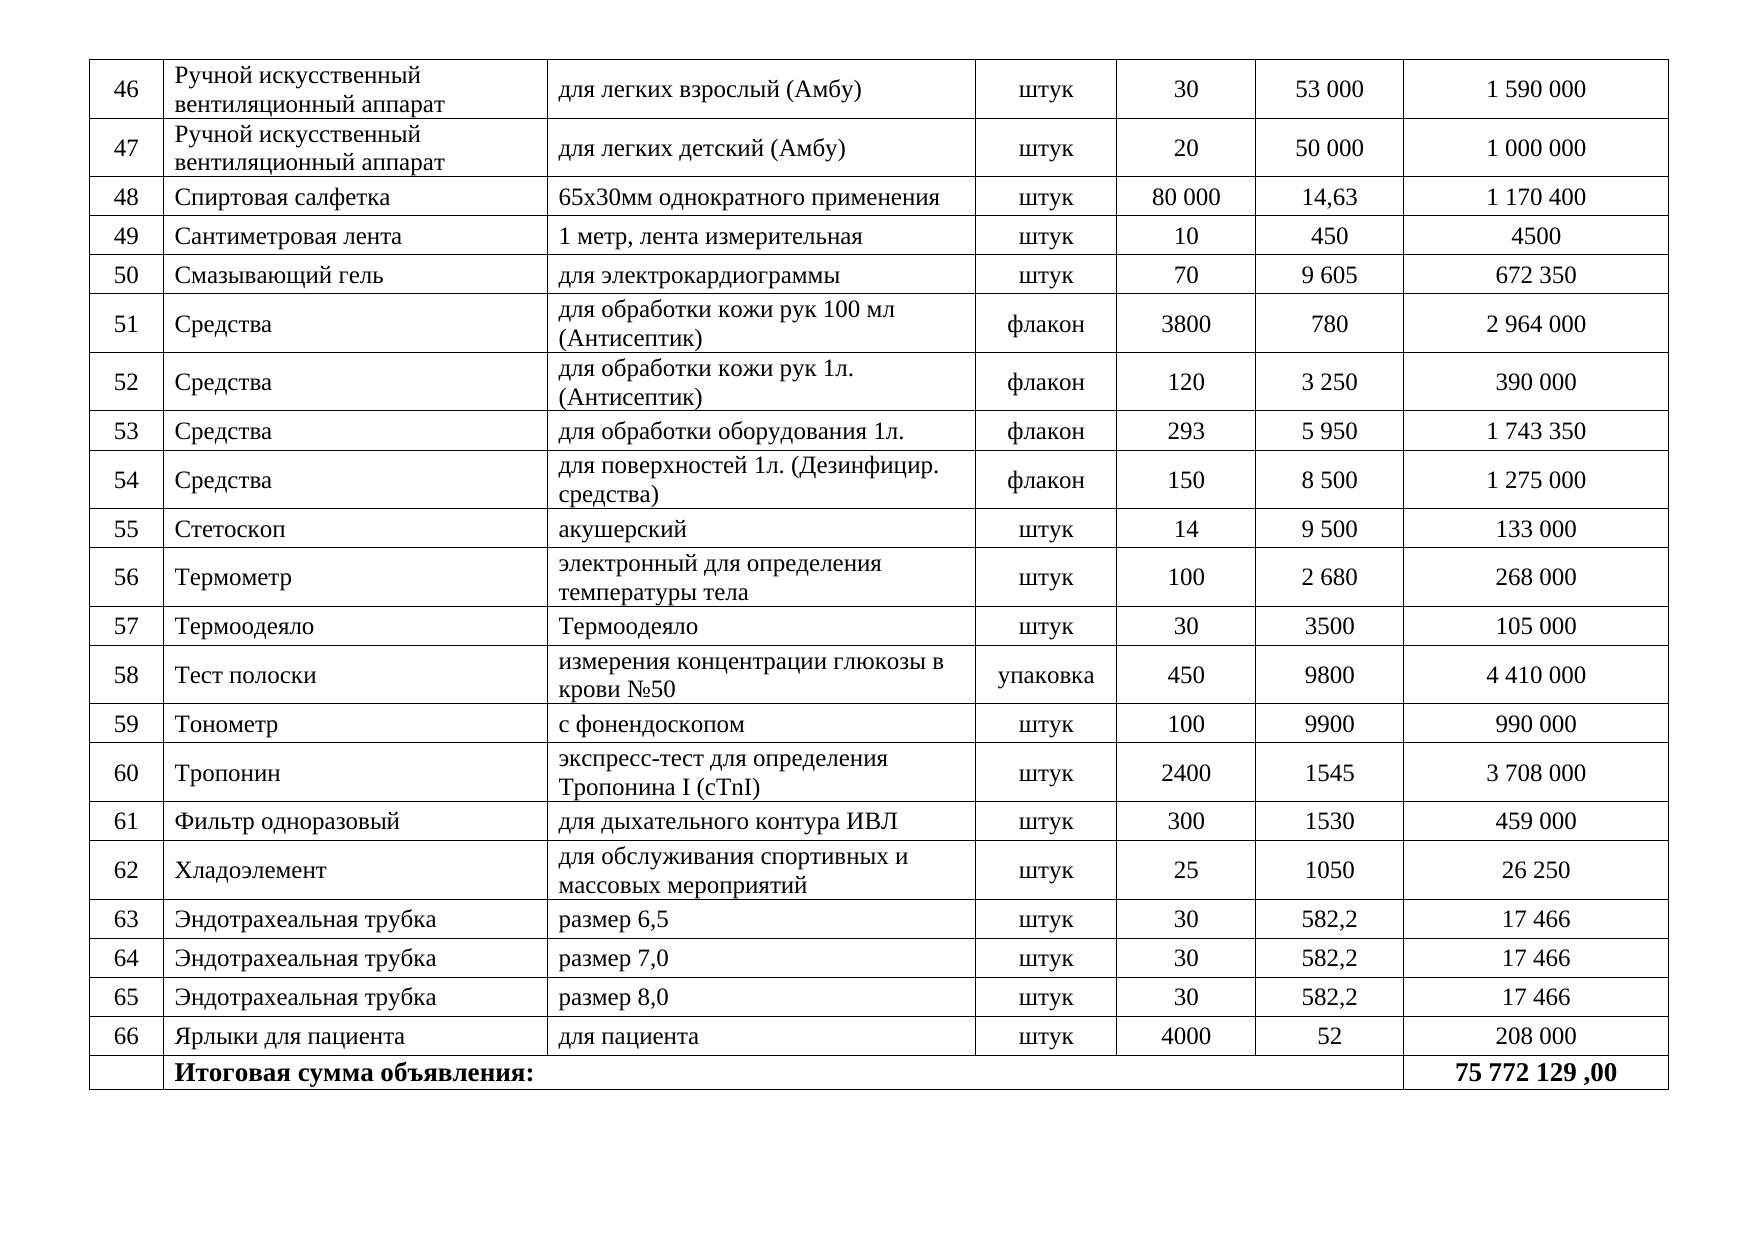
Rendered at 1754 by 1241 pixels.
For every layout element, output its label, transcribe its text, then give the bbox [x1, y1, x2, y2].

table_cell 208 000 [1404, 1017, 1668, 1055]
table_cell 450 [1117, 646, 1255, 703]
table_cell 780 [1256, 294, 1403, 352]
table_cell 80 000 [1117, 177, 1255, 215]
table_cell 3500 [1256, 607, 1403, 645]
table_cell электронный для определения температуры тела [548, 548, 975, 606]
table_cell 30 [1117, 607, 1255, 645]
table_cell 58 [90, 646, 163, 703]
table_cell 582,2 [1256, 939, 1403, 977]
table_cell 14,63 [1256, 177, 1403, 215]
table_cell 17 466 [1404, 939, 1668, 977]
table_cell 25 [1117, 841, 1255, 898]
table_cell для обработки кожи рук 1л. (Антисептик) [548, 353, 975, 410]
table_cell 50 [90, 255, 163, 293]
table_cell для поверхностей 1л. (Дезинфицир. средства) [548, 451, 975, 508]
table_cell 100 [1117, 704, 1255, 742]
table_cell 14 [1117, 509, 1255, 547]
table_cell для пациента [548, 1017, 975, 1055]
table_cell штук [976, 607, 1116, 645]
table_cell размер 6,5 [548, 900, 975, 937]
table_cell 1 590 000 [1404, 60, 1668, 118]
table_cell штук [976, 1017, 1116, 1055]
table_cell Ручной искусственный вентиляционный аппарат [164, 119, 547, 176]
table_cell 1 170 400 [1404, 177, 1668, 215]
table_cell 52 [1256, 1017, 1403, 1055]
table_cell 582,2 [1256, 900, 1403, 937]
table_cell 30 [1117, 939, 1255, 977]
table_cell Термоодеяло [548, 607, 975, 645]
table_cell штук [976, 841, 1116, 898]
table_cell 51 [90, 294, 163, 352]
table_cell 672 350 [1404, 255, 1668, 293]
table_cell размер 7,0 [548, 939, 975, 977]
table_cell 10 [1117, 216, 1255, 254]
table_cell Средства [164, 353, 547, 410]
table_cell 990 000 [1404, 704, 1668, 742]
table_cell 64 [90, 939, 163, 977]
table_cell 293 [1117, 411, 1255, 449]
table_cell 105 000 [1404, 607, 1668, 645]
table_cell Ручной искусственный вентиляционный аппарат [164, 60, 547, 118]
table_cell 4 410 000 [1404, 646, 1668, 703]
table_cell 2 680 [1256, 548, 1403, 606]
table_cell 2400 [1117, 743, 1255, 801]
table_cell для электрокардиограммы [548, 255, 975, 293]
table_cell штук [976, 216, 1116, 254]
table_cell штук [976, 548, 1116, 606]
table_cell 3 708 000 [1404, 743, 1668, 801]
table_cell 150 [1117, 451, 1255, 508]
table_cell 56 [90, 548, 163, 606]
table_cell Хладоэлемент [164, 841, 547, 898]
table_cell 9900 [1256, 704, 1403, 742]
table_cell 9800 [1256, 646, 1403, 703]
table_cell 70 [1117, 255, 1255, 293]
table_cell измерения концентрации глюкозы в крови №50 [548, 646, 975, 703]
table_cell 9 605 [1256, 255, 1403, 293]
table_cell 65 [90, 978, 163, 1016]
table_cell 30 [1117, 60, 1255, 118]
table_cell Тонометр [164, 704, 547, 742]
table_cell 53 000 [1256, 60, 1403, 118]
table_cell штук [976, 119, 1116, 176]
table_cell [90, 1056, 163, 1089]
table_cell 30 [1117, 978, 1255, 1016]
table_cell для легких взрослый (Амбу) [548, 60, 975, 118]
table_cell 59 [90, 704, 163, 742]
table_cell штук [976, 509, 1116, 547]
table_cell 300 [1117, 802, 1255, 840]
table_cell экспресс-тест для определения Тропонина I (cTnI) [548, 743, 975, 801]
table_cell 30 [1117, 900, 1255, 937]
table_cell для обработки оборудования 1л. [548, 411, 975, 449]
table_cell 1 275 000 [1404, 451, 1668, 508]
table_cell Эндотрахеальная трубка [164, 978, 547, 1016]
table_cell 390 000 [1404, 353, 1668, 410]
table_cell 52 [90, 353, 163, 410]
table_cell с фонендоскопом [548, 704, 975, 742]
table_cell 60 [90, 743, 163, 801]
table_cell 17 466 [1404, 978, 1668, 1016]
table_cell 65х30мм однократного применения [548, 177, 975, 215]
table_cell флакон [976, 294, 1116, 352]
table_cell Фильтр одноразовый [164, 802, 547, 840]
table_cell 450 [1256, 216, 1403, 254]
table_cell акушерский [548, 509, 975, 547]
table_cell 26 250 [1404, 841, 1668, 898]
table_cell 20 [1117, 119, 1255, 176]
table_cell 8 500 [1256, 451, 1403, 508]
table_cell штук [976, 900, 1116, 937]
table_cell Сантиметровая лента [164, 216, 547, 254]
table_cell размер 8,0 [548, 978, 975, 1016]
table_cell штук [976, 743, 1116, 801]
table_cell 5 950 [1256, 411, 1403, 449]
table_cell 582,2 [1256, 978, 1403, 1016]
table_cell штук [976, 177, 1116, 215]
table_cell 268 000 [1404, 548, 1668, 606]
table_cell 54 [90, 451, 163, 508]
table_cell 46 [90, 60, 163, 118]
table_cell 100 [1117, 548, 1255, 606]
table_cell Смазывающий гель [164, 255, 547, 293]
table_cell Эндотрахеальная трубка [164, 900, 547, 937]
table_cell 3 250 [1256, 353, 1403, 410]
table_cell 2 964 000 [1404, 294, 1668, 352]
table_cell 4000 [1117, 1017, 1255, 1055]
table_cell Средства [164, 411, 547, 449]
table_cell флакон [976, 451, 1116, 508]
table_cell Средства [164, 451, 547, 508]
table_cell флакон [976, 353, 1116, 410]
table_cell 9 500 [1256, 509, 1403, 547]
table_cell Тест полоски [164, 646, 547, 703]
table_cell 1530 [1256, 802, 1403, 840]
table_cell Спиртовая салфетка [164, 177, 547, 215]
table_cell 66 [90, 1017, 163, 1055]
table_cell 48 [90, 177, 163, 215]
table_cell 3800 [1117, 294, 1255, 352]
table_cell 17 466 [1404, 900, 1668, 937]
table_cell Эндотрахеальная трубка [164, 939, 547, 977]
table_cell Ярлыки для пациента [164, 1017, 547, 1055]
table_cell 133 000 [1404, 509, 1668, 547]
table_cell флакон [976, 411, 1116, 449]
table_cell для легких детский (Амбу) [548, 119, 975, 176]
table_cell 62 [90, 841, 163, 898]
table_cell 459 000 [1404, 802, 1668, 840]
table_cell 1 743 350 [1404, 411, 1668, 449]
table_cell 1545 [1256, 743, 1403, 801]
table_cell 55 [90, 509, 163, 547]
table_cell 120 [1117, 353, 1255, 410]
table_cell штук [976, 802, 1116, 840]
table_cell Тропонин [164, 743, 547, 801]
table_cell штук [976, 978, 1116, 1016]
table_cell 1050 [1256, 841, 1403, 898]
table_cell 61 [90, 802, 163, 840]
table_cell 63 [90, 900, 163, 937]
table_cell для дыхательного контура ИВЛ [548, 802, 975, 840]
table_cell 4500 [1404, 216, 1668, 254]
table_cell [164, 1056, 1403, 1089]
table_cell штук [976, 939, 1116, 977]
table_cell 53 [90, 411, 163, 449]
table_cell 49 [90, 216, 163, 254]
table_cell Термометр [164, 548, 547, 606]
table_cell 50 000 [1256, 119, 1403, 176]
table_cell 1 метр, лента измерительная [548, 216, 975, 254]
table_cell Термоодеяло [164, 607, 547, 645]
table_cell Средства [164, 294, 547, 352]
table_cell 75 772 129 ,00 [1404, 1056, 1668, 1089]
table_cell Стетоскоп [164, 509, 547, 547]
table_cell штук [976, 704, 1116, 742]
table_cell 47 [90, 119, 163, 176]
table_cell штук [976, 255, 1116, 293]
table_cell для обслуживания спортивных и массовых мероприятий [548, 841, 975, 898]
table_cell для обработки кожи рук 100 мл (Антисептик) [548, 294, 975, 352]
table_cell 1 000 000 [1404, 119, 1668, 176]
table_cell 57 [90, 607, 163, 645]
table_cell упаковка [976, 646, 1116, 703]
table_cell штук [976, 60, 1116, 118]
